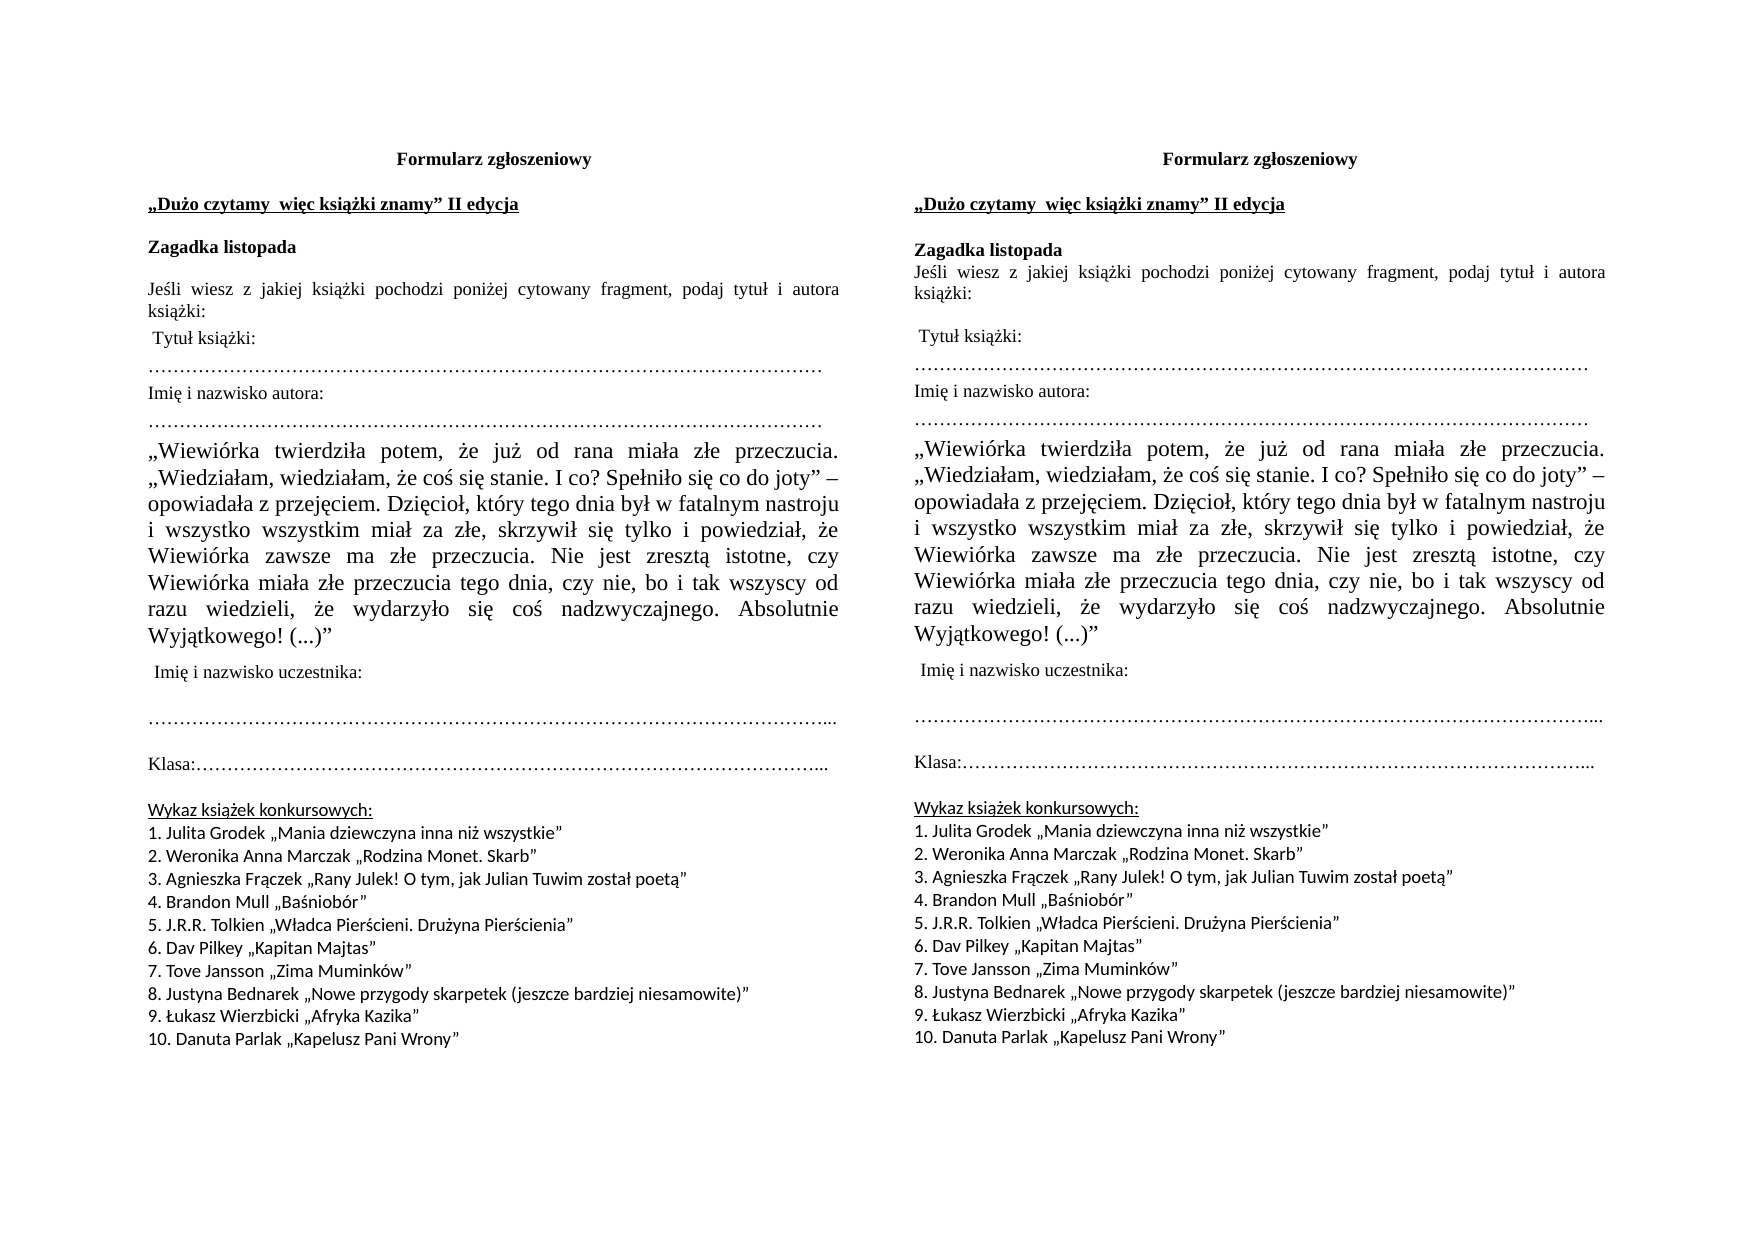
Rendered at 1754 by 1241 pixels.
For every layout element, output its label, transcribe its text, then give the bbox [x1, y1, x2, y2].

text Klasa:………………………………………………………………………………………... [148, 753, 840, 774]
text Jeśli wiesz z jakiej książki pochodzi poniżej cytowany fragment, podaj tytuł i autora książki: [148, 278, 840, 321]
text 8. Justyna Bednarek „Nowe przygody skarpetek (jeszcze bardziej niesamowite)” [148, 982, 840, 1005]
text 5. J.R.R. Tolkien „Władca Pierścieni. Drużyna Pierścienia” [148, 913, 840, 936]
text 7. Tove Jansson „Zima Muminków” [914, 957, 1606, 980]
text Imię i nazwisko autora: [914, 380, 1606, 402]
text Imię i nazwisko autora: [148, 382, 840, 404]
text Tytuł książki: [148, 327, 840, 349]
text „Dużo czytamy więc książki znamy” II edycja [148, 193, 840, 215]
text 10. Danuta Parlak „Kapelusz Pani Wrony” [914, 1026, 1606, 1048]
text ……………………………………………………………………………………………… [914, 353, 1606, 374]
text ………………………………………………………………………………………………... [148, 707, 840, 729]
text Imię i nazwisko uczestnika: [914, 658, 1606, 680]
text 9. Łukasz Wierzbicki „Afryka Kazika” [914, 1003, 1606, 1026]
text 8. Justyna Bednarek „Nowe przygody skarpetek (jeszcze bardziej niesamowite)” [914, 980, 1606, 1003]
text 6. Dav Pilkey „Kapitan Majtas” [914, 934, 1606, 957]
text 10. Danuta Parlak „Kapelusz Pani Wrony” [148, 1028, 840, 1051]
text „Dużo czytamy więc książki znamy” II edycja [914, 193, 1606, 215]
text 4. Brandon Mull „Baśniobór” [914, 888, 1606, 911]
text Formularz zgłoszeniowy [148, 148, 840, 169]
text Formularz zgłoszeniowy [914, 148, 1606, 169]
text Jeśli wiesz z jakiej książki pochodzi poniżej cytowany fragment, podaj tytuł i autora książki: [914, 261, 1606, 304]
text 9. Łukasz Wierzbicki „Afryka Kazika” [148, 1005, 840, 1028]
text „Wiewiórka twierdziła potem, że już od rana miała złe przeczucia. „Wiedziałam, wiedziałam, że coś się stanie. I co? Spełniło się co do joty” – opowiadała z przejęciem. Dzięcioł, który tego dnia był w fatalnym nastroju i wszystko wszystkim miał za złe, skrzywił się tylko i powiedział, że Wiewiórka zawsze ma złe przeczucia. Nie jest zresztą istotne, czy Wiewiórka miała złe przeczucia tego dnia, czy nie, bo i tak wszyscy od razu wiedzieli, że wydarzyło się coś nadzwyczajnego. Absolutnie Wyjątkowego! (...)” [914, 435, 1606, 646]
text ……………………………………………………………………………………………… [148, 410, 840, 431]
text 7. Tove Jansson „Zima Muminków” [148, 959, 840, 982]
text Wykaz książek konkursowych: 1. Julita Grodek „Mania dziewczyna inna niż wszystkie” 2. Weronika Anna Marczak „Rodzina Monet. Skarb” 3. Agnieszka Frączek „Rany Julek! O tym, jak Julian Tuwim został poetą” [914, 796, 1606, 888]
text Tytuł książki: [914, 325, 1606, 347]
text 6. Dav Pilkey „Kapitan Majtas” [148, 936, 840, 959]
text 5. J.R.R. Tolkien „Władca Pierścieni. Drużyna Pierścienia” [914, 911, 1606, 934]
text Imię i nazwisko uczestnika: [148, 661, 840, 682]
text ……………………………………………………………………………………………… [914, 408, 1606, 429]
text 4. Brandon Mull „Baśniobór” [148, 890, 840, 913]
text Zagadka listopada [148, 236, 840, 257]
text Wykaz książek konkursowych: 1. Julita Grodek „Mania dziewczyna inna niż wszystkie” 2. Weronika Anna Marczak „Rodzina Monet. Skarb” 3. Agnieszka Frączek „Rany Julek! O tym, jak Julian Tuwim został poetą” [148, 798, 840, 890]
text ………………………………………………………………………………………………... [914, 705, 1606, 727]
text Zagadka listopada [914, 239, 1606, 261]
text Klasa:………………………………………………………………………………………... [914, 751, 1606, 772]
text „Wiewiórka twierdziła potem, że już od rana miała złe przeczucia. „Wiedziałam, wiedziałam, że coś się stanie. I co? Spełniło się co do joty” – opowiadała z przejęciem. Dzięcioł, który tego dnia był w fatalnym nastroju i wszystko wszystkim miał za złe, skrzywił się tylko i powiedział, że Wiewiórka zawsze ma złe przeczucia. Nie jest zresztą istotne, czy Wiewiórka miała złe przeczucia tego dnia, czy nie, bo i tak wszyscy od razu wiedzieli, że wydarzyło się coś nadzwyczajnego. Absolutnie Wyjątkowego! (...)” [148, 437, 840, 648]
text ……………………………………………………………………………………………… [148, 355, 840, 376]
